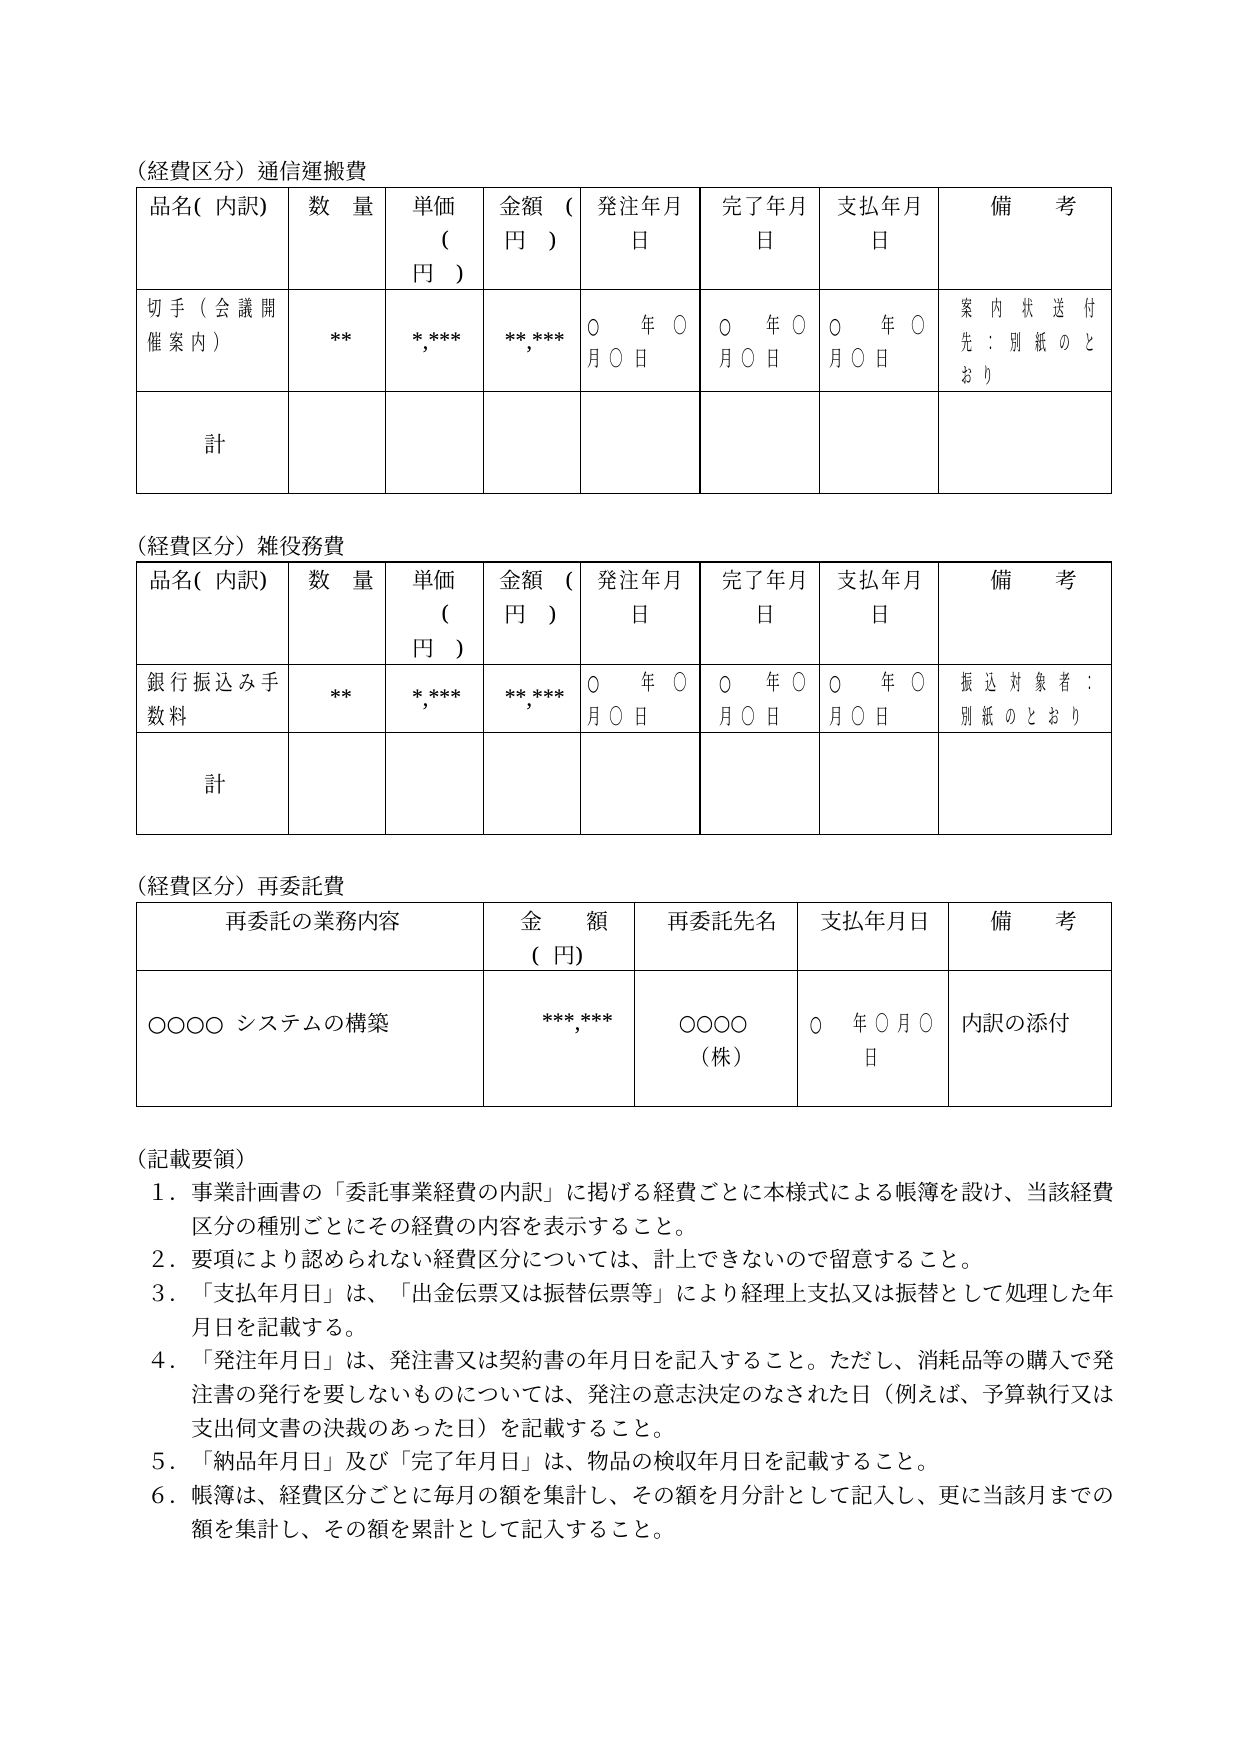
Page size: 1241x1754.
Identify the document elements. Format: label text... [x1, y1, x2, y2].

table_cell 計 [137, 392, 288, 493]
table_cell **,*** [484, 290, 580, 391]
text ５．「納品年月日」及び「完了年月日」は、物品の検収年月日を記載すること。 [126, 1443, 1114, 1477]
table_cell [484, 733, 580, 834]
table_header 発注年月日 [581, 188, 699, 289]
table_cell [289, 392, 385, 493]
table_header 再委託の業務内容 [137, 903, 483, 970]
table_cell [701, 392, 819, 493]
text （記載要領） [126, 1141, 1114, 1174]
table_cell [701, 733, 819, 834]
table_cell 案内状送付先：別紙のとおり [939, 290, 1111, 391]
table_cell ○○○○システムの構築 [137, 971, 483, 1106]
text （経費区分）雑役務費 [126, 528, 1114, 561]
table_header 品名(内訳) [137, 563, 288, 663]
table_cell [386, 392, 483, 493]
table_cell ○年○月○日 [581, 665, 699, 732]
table_header 完了年月日 [701, 188, 819, 289]
table_cell ○年○月○日 [581, 290, 699, 391]
table_header 支払年月日 [820, 188, 938, 289]
table_cell ***,*** [484, 971, 634, 1106]
table_cell ○年○月○日 [798, 971, 948, 1106]
table_cell [581, 392, 699, 493]
table_header 支払年月日 [820, 563, 938, 663]
table_cell [484, 392, 580, 493]
table_cell [939, 392, 1111, 493]
table_header 再委託先名 [635, 903, 797, 970]
table_header 品名(内訳) [137, 188, 288, 289]
table_header 金額(円) [484, 188, 580, 289]
table_header 備 考 [939, 563, 1111, 663]
table_header 数 量 [289, 563, 385, 663]
table_cell [289, 733, 385, 834]
table_cell [820, 392, 938, 493]
table_cell [939, 733, 1111, 834]
table_cell 振込対象者：別紙のとおり [939, 665, 1111, 732]
table_header 支払年月日 [798, 903, 948, 970]
text ６．帳簿は、経費区分ごとに毎月の額を集計し、その額を月分計として記入し、更に当該月までの額を集計し、その額を累計として記入すること。 [126, 1477, 1114, 1544]
text （経費区分）通信運搬費 [126, 153, 1114, 187]
table_cell [820, 733, 938, 834]
text ２．要項により認められない経費区分については、計上できないので留意すること。 [126, 1242, 1114, 1275]
table_cell [581, 733, 699, 834]
table_header 備 考 [949, 903, 1111, 970]
table_header 発注年月日 [581, 563, 699, 663]
table_cell ** [289, 665, 385, 732]
table_header 数 量 [289, 188, 385, 289]
table_cell ○年○月○日 [701, 665, 819, 732]
table_cell 切手（会議開催案内） [137, 290, 288, 391]
table_header 金 額(円) [484, 903, 634, 970]
table_cell 内訳の添付 [949, 971, 1111, 1106]
table_cell *,*** [386, 290, 483, 391]
table_header 完了年月日 [701, 563, 819, 663]
table_header 単価(円) [386, 563, 483, 663]
table_header 備 考 [939, 188, 1111, 289]
table_cell ** [289, 290, 385, 391]
text ３．「支払年月日」は、「出金伝票又は振替伝票等」により経理上支払又は振替として処理した年月日を記載する。 [126, 1275, 1114, 1343]
table_cell ○年○月○日 [701, 290, 819, 391]
table_cell ○年○月○日 [820, 665, 938, 732]
table_cell **,*** [484, 665, 580, 732]
table_cell 計 [137, 733, 288, 834]
table_header 単価(円) [386, 188, 483, 289]
text （経費区分）再委託費 [126, 868, 1114, 902]
table_cell 銀行振込み手数料 [137, 665, 288, 732]
table_header 金額(円) [484, 563, 580, 663]
table_cell *,*** [386, 665, 483, 732]
table_cell ○○○○（株） [635, 971, 797, 1106]
table_cell [386, 733, 483, 834]
text ４．「発注年月日」は、発注書又は契約書の年月日を記入すること。ただし、消耗品等の購入で発注書の発行を要しないものについては、発注の意志決定のなされた日（例えば、予算執行又は支出伺文書の決裁のあった日）を記載すること。 [126, 1343, 1114, 1443]
table_cell ○年○月○日 [820, 290, 938, 391]
text １．事業計画書の「委託事業経費の内訳」に掲げる経費ごとに本様式による帳簿を設け、当該経費区分の種別ごとにその経費の内容を表示すること。 [126, 1174, 1114, 1242]
